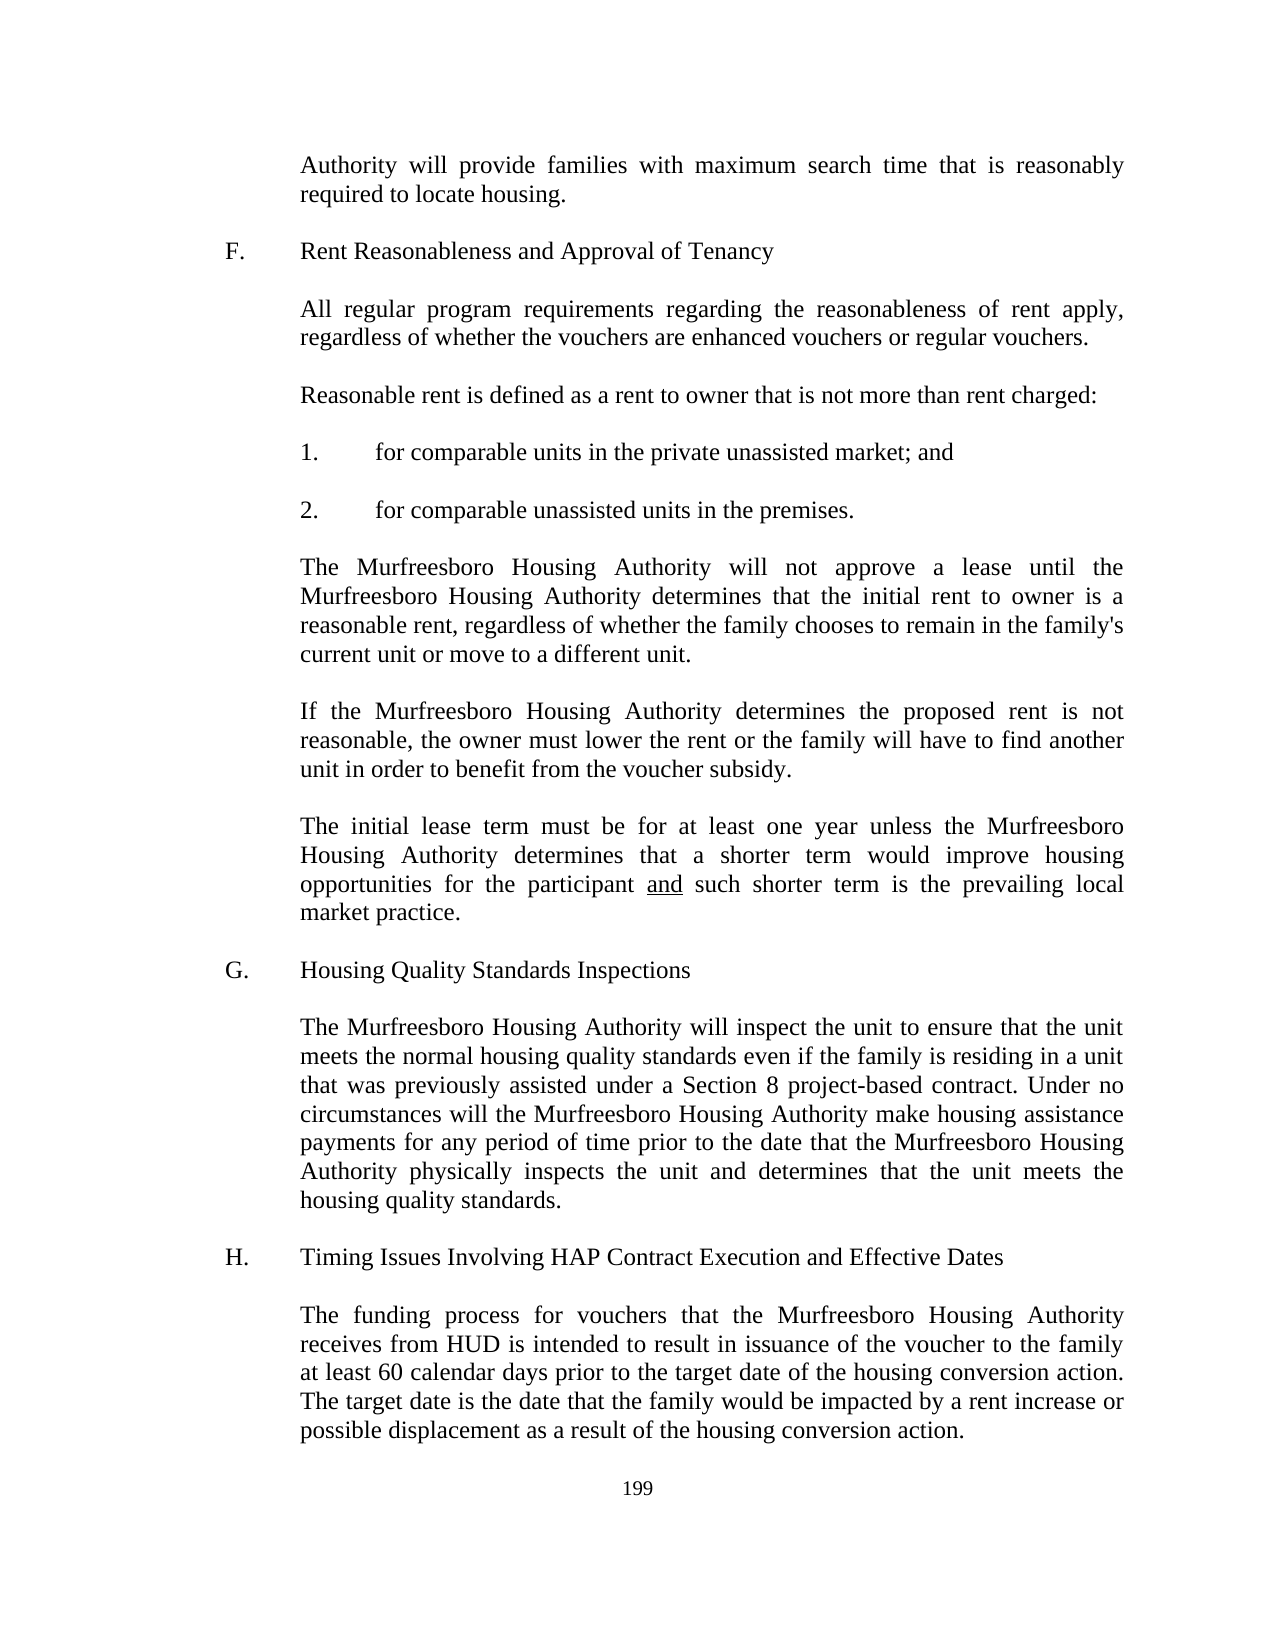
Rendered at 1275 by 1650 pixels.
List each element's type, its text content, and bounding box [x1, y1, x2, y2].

text The Murfreesboro Housing Authority will inspect the unit to ensure that the unit meets the normal housing quality standards even if the family is residing in a unit that was previously assisted under a Section 8 project-based contract. Under no circumstances will the Murfreesboro Housing Authority make housing assistance payments for any period of time prior to the date that the Murfreesboro Housing Authority physically inspects the unit and determines that the unit meets the housing quality standards. [300, 1012, 1125, 1214]
text 2. for comparable unassisted units in the premises. [300, 495, 1125, 524]
text F. Rent Reasonableness and Approval of Tenancy [150, 236, 1125, 265]
text H. Timing Issues Involving HAP Contract Execution and Effective Dates [150, 1242, 1125, 1271]
text The initial lease term must be for at least one year unless the Murfreesboro Housing Authority determines that a shorter term would improve housing opportunities for the participant and such shorter term is the prevailing local market practice. [300, 811, 1125, 926]
text G. Housing Quality Standards Inspections [150, 955, 1125, 984]
text Reasonable rent is defined as a rent to owner that is not more than rent charged: [300, 380, 1125, 409]
text 1. for comparable units in the private unassisted market; and [300, 437, 1125, 466]
text The funding process for vouchers that the Murfreesboro Housing Authority receives from HUD is intended to result in issuance of the voucher to the family at least 60 calendar days prior to the target date of the housing conversion action. The target date is the date that the family would be impacted by a rent increase or possible displacement as a result of the housing conversion action. [300, 1300, 1125, 1444]
text All regular program requirements regarding the reasonableness of rent apply, regardless of whether the vouchers are enhanced vouchers or regular vouchers. [300, 294, 1125, 351]
text The Murfreesboro Housing Authority will not approve a lease until the Murfreesboro Housing Authority determines that the initial rent to owner is a reasonable rent, regardless of whether the family chooses to remain in the family's current unit or move to a different unit. [300, 552, 1125, 667]
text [300, 150, 1125, 207]
text If the Murfreesboro Housing Authority determines the proposed rent is not reasonable, the owner must lower the rent or the family will have to find another unit in order to benefit from the voucher subsidy. [300, 696, 1125, 782]
